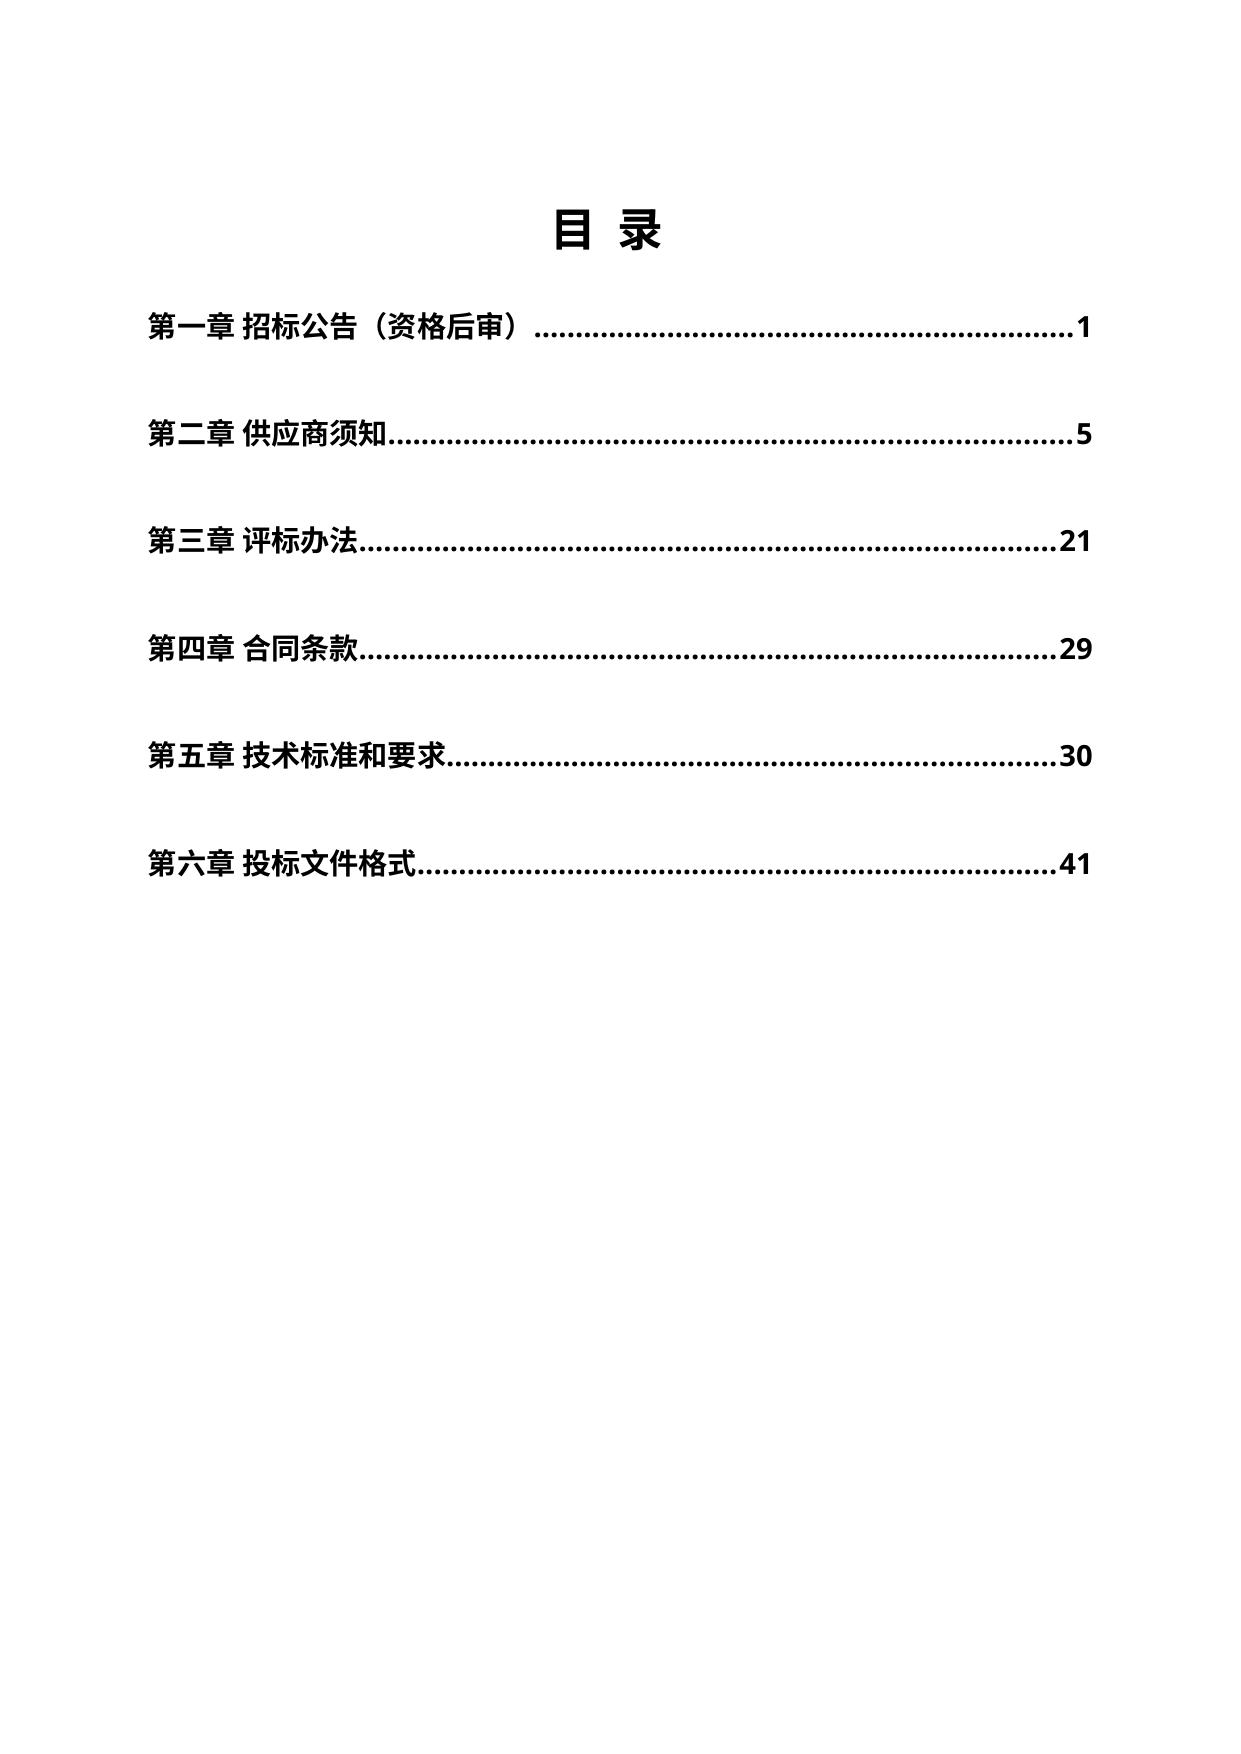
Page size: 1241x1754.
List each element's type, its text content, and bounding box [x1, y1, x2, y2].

text 第一章 招标公告（资格后审） 1 [148, 292, 1092, 357]
text 第五章 技术标准和要求 30 [148, 722, 1092, 787]
text 第三章 评标办法 21 [148, 507, 1092, 572]
text 第六章 投标文件格式 41 [148, 829, 1092, 894]
text 第四章 合同条款 29 [148, 614, 1092, 679]
text 目 录 [0, 178, 1092, 276]
text 第二章 供应商须知 5 [148, 399, 1092, 464]
